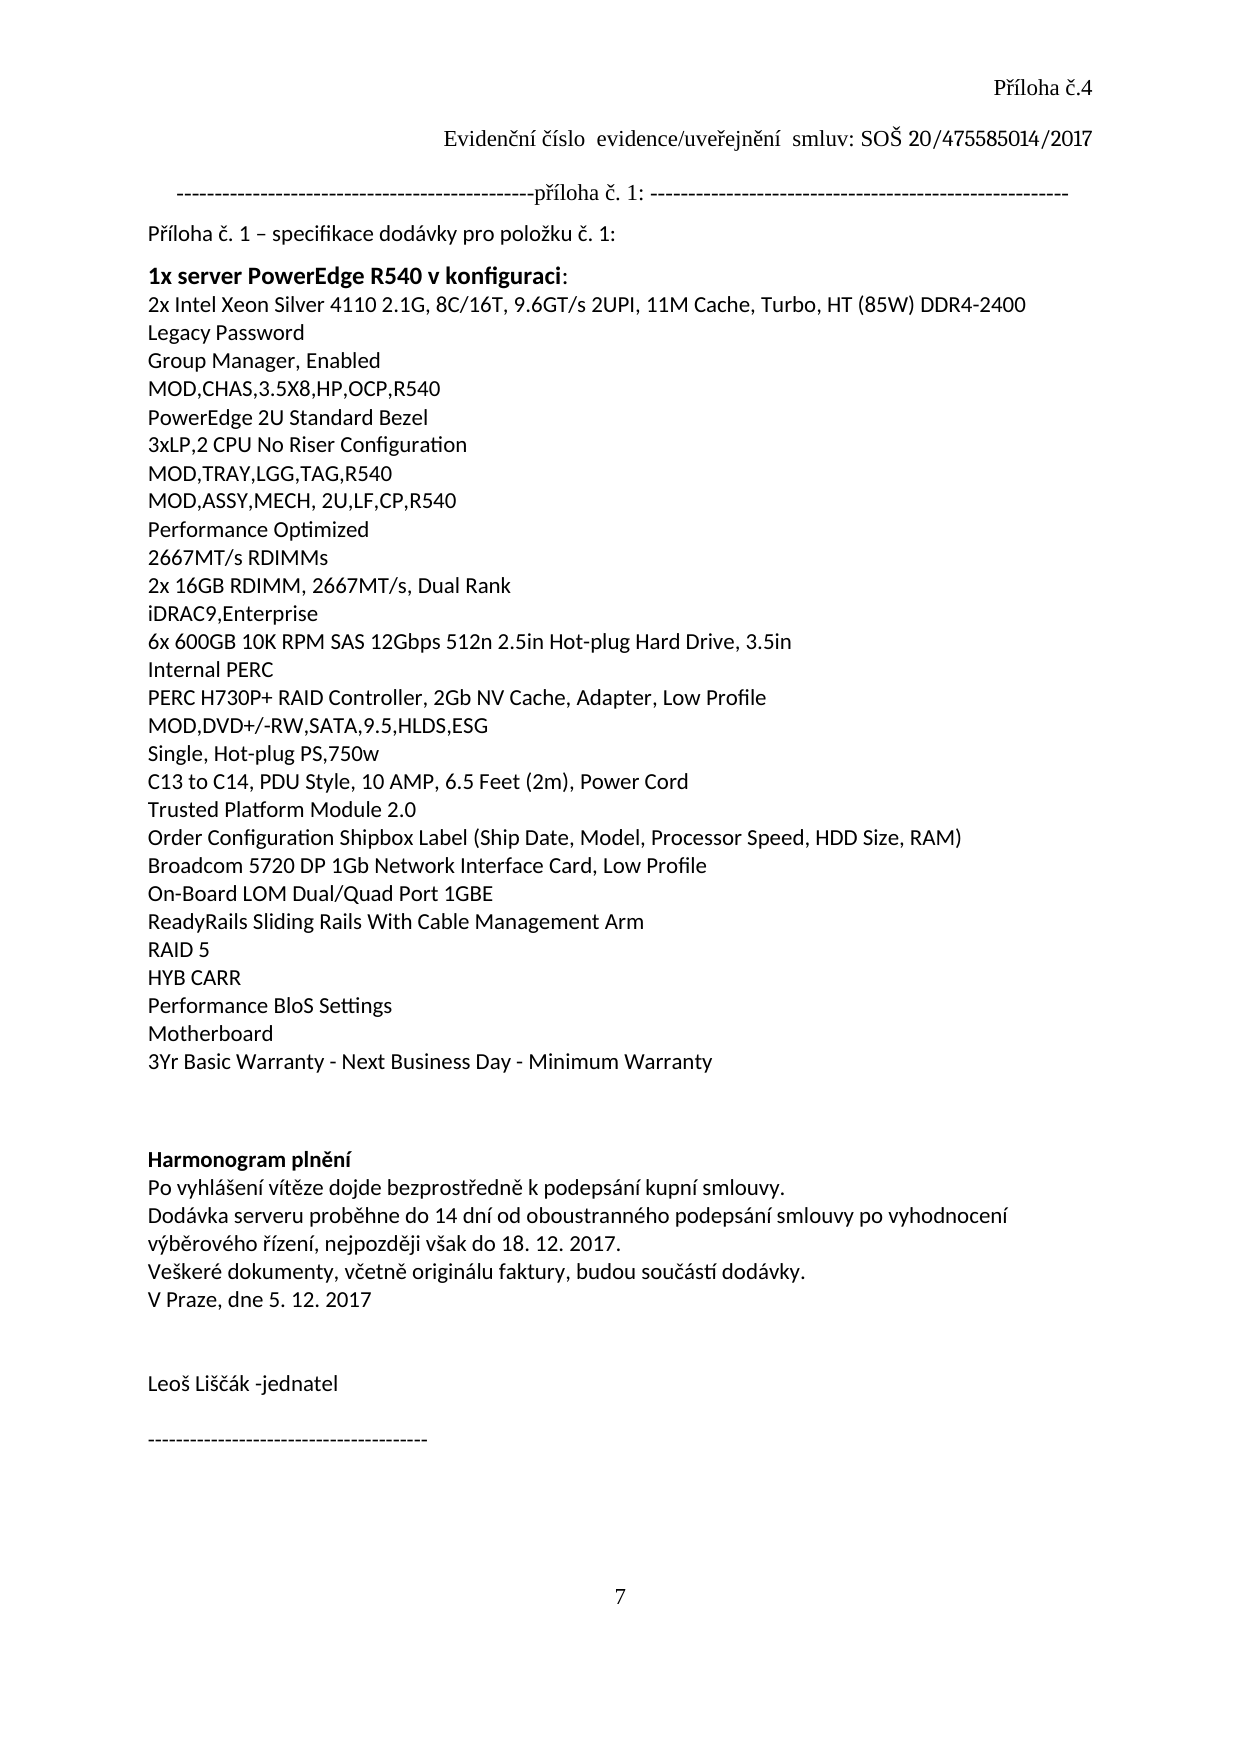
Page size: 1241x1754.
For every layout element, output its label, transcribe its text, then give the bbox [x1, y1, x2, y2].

text Harmonogram plnění [148, 1145, 1092, 1173]
text HYB CARR [148, 963, 1092, 991]
text RAID 5 [148, 935, 1092, 963]
text V Praze, dne 5. 12. 2017 [148, 1285, 1092, 1313]
text Broadcom 5720 DP 1Gb Network Interface Card, Low Profile [148, 851, 1092, 879]
text 2x 16GB RDIMM, 2667MT/s, Dual Rank [148, 571, 1092, 599]
text ReadyRails Sliding Rails With Cable Management Arm [148, 907, 1092, 935]
text Trusted Platform Module 2.0 [148, 795, 1092, 823]
text Group Manager, Enabled [148, 347, 1092, 374]
text MOD,TRAY,LGG,TAG,R540 [148, 459, 1092, 487]
text Internal PERC [148, 655, 1092, 683]
text 3xLP,2 CPU No Riser Configuration [148, 431, 1092, 459]
text Performance BloS Settings [148, 991, 1092, 1019]
text Dodávka serveru proběhne do 14 dní od oboustranného podepsání smlouvy po vyhodnocení [148, 1201, 1092, 1229]
text -----------------------------------------------příloha č. 1: ------------------------------------------------------- [148, 177, 1092, 206]
text Performance Optimized [148, 515, 1092, 543]
text výběrového řízení, nejpozději však do 18. 12. 2017. [148, 1229, 1092, 1257]
text 6x 600GB 10K RPM SAS 12Gbps 512n 2.5in Hot-plug Hard Drive, 3.5in [148, 627, 1092, 655]
text PowerEdge 2U Standard Bezel [148, 403, 1092, 431]
text 2667MT/s RDIMMs [148, 543, 1092, 571]
text On-Board LOM Dual/Quad Port 1GBE [148, 879, 1092, 907]
text Příloha č. 1 – specifikace dodávky pro položku č. 1: [148, 218, 1092, 247]
text C13 to C14, PDU Style, 10 AMP, 6.5 Feet (2m), Power Cord [148, 767, 1092, 795]
text Single, Hot-plug PS,750w [148, 739, 1092, 767]
text Leoš Liščák -jednatel [148, 1369, 1092, 1397]
text 3Yr Basic Warranty - Next Business Day - Minimum Warranty [148, 1047, 1092, 1075]
text MOD,ASSY,MECH, 2U,LF,CP,R540 [148, 487, 1092, 515]
text Order Configuration Shipbox Label (Ship Date, Model, Processor Speed, HDD Size, RAM) [148, 823, 1092, 851]
text MOD,DVD+/-RW,SATA,9.5,HLDS,ESG [148, 711, 1092, 739]
text 2x Intel Xeon Silver 4110 2.1G, 8C/16T, 9.6GT/s 2UPI, 11M Cache, Turbo, HT (85W) DDR4-2400 [148, 291, 1092, 318]
text Motherboard [148, 1019, 1092, 1047]
text iDRAC9,Enterprise [148, 599, 1092, 627]
text Veškeré dokumenty, včetně originálu faktury, budou součástí dodávky. [148, 1257, 1092, 1285]
text MOD,CHAS,3.5X8,HP,OCP,R540 [148, 374, 1092, 403]
text Legacy Password [148, 318, 1092, 347]
text ---------------------------------------- [148, 1425, 1092, 1453]
text 1x server PowerEdge R540 v konfiguraci: [148, 260, 1092, 291]
text PERC H730P+ RAID Controller, 2Gb NV Cache, Adapter, Low Profile [148, 683, 1092, 711]
text Po vyhlášení vítěze dojde bezprostředně k podepsání kupní smlouvy. [148, 1173, 1092, 1201]
